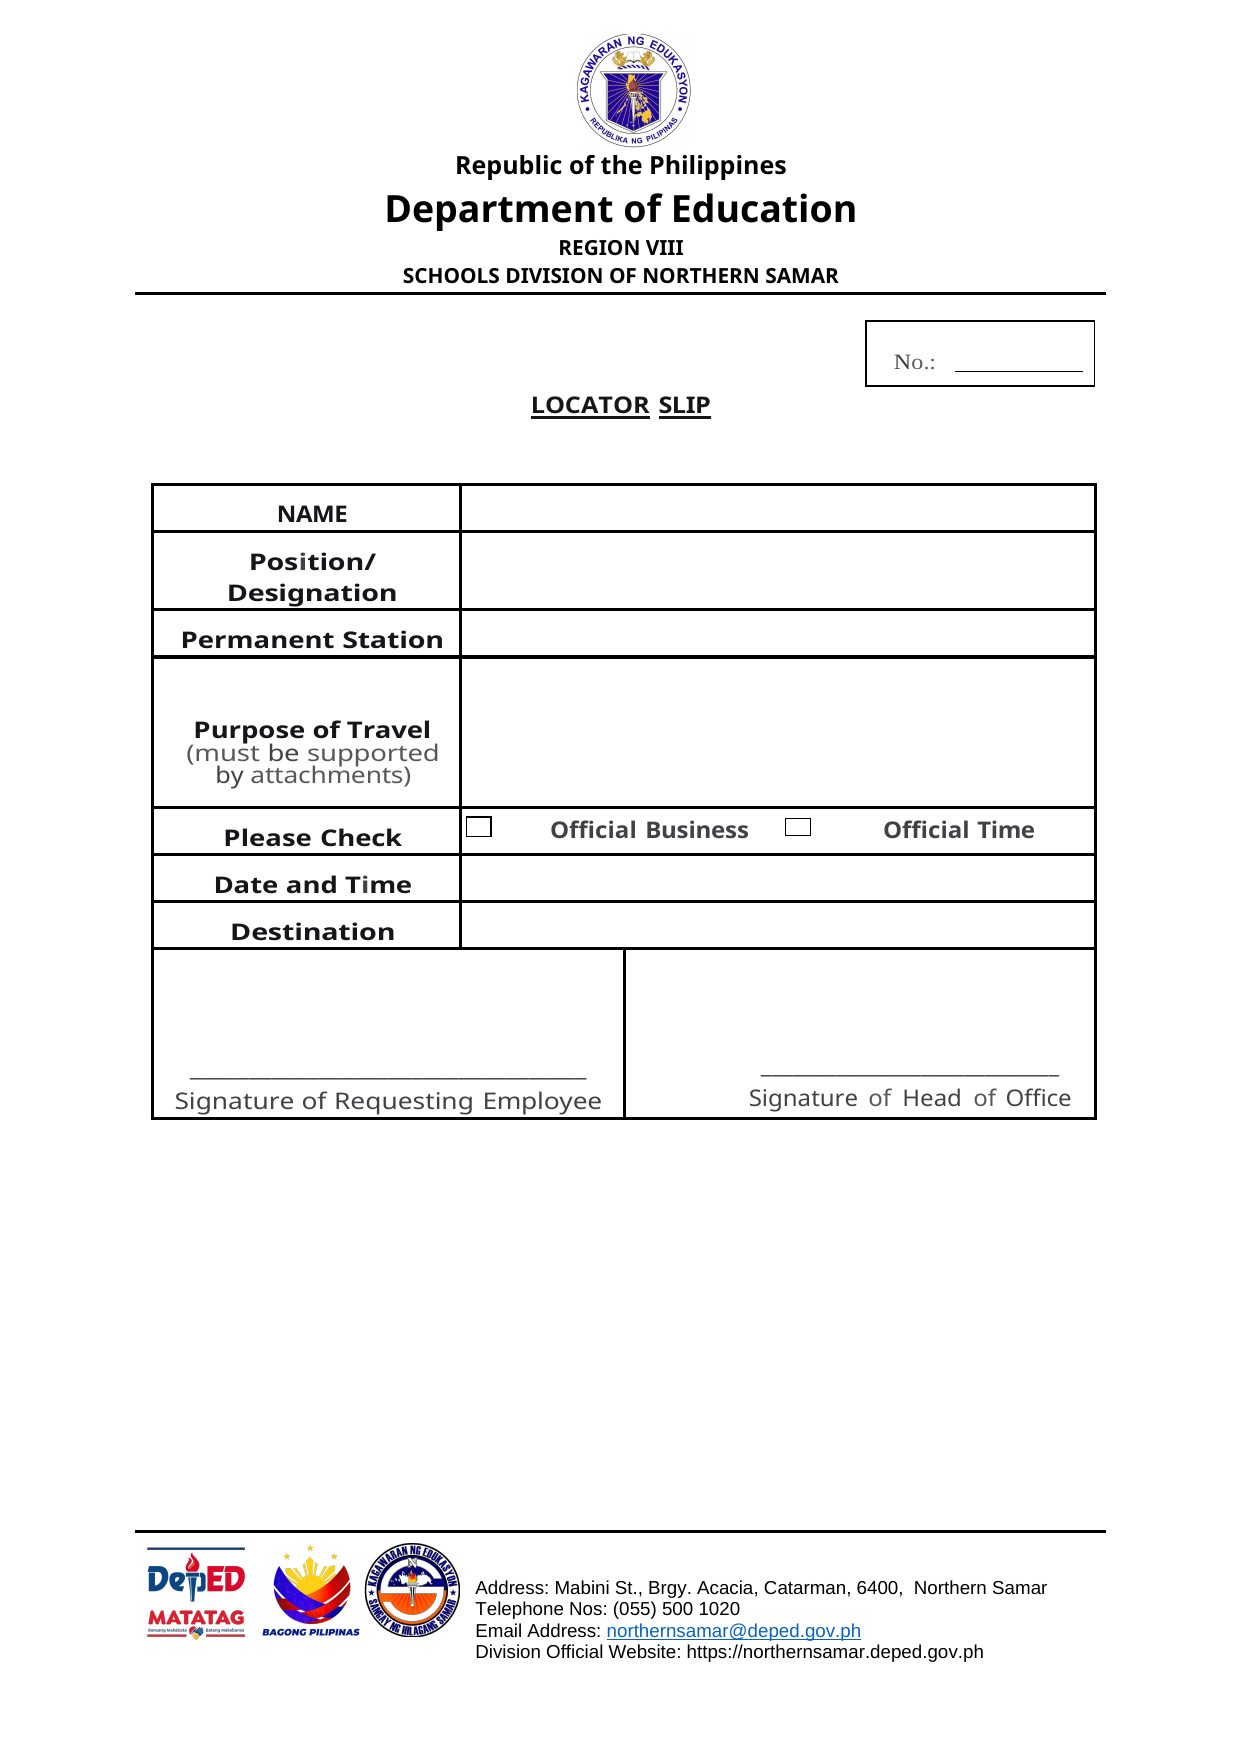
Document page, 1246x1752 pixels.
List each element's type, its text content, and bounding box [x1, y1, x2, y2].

picture [576, 34, 691, 148]
table_cell [462, 611, 1094, 655]
table_cell Date and Time [154, 856, 459, 900]
table_cell [462, 856, 1094, 900]
picture [364, 1542, 461, 1637]
table_cell Official Business Official Time [462, 809, 1094, 853]
table_cell Destination [154, 903, 459, 947]
table_cell [626, 950, 684, 1117]
text LOCATOR SLIP [135, 389, 1106, 421]
table_header NAME [154, 486, 459, 530]
picture [138, 1534, 361, 1650]
table_cell [462, 533, 1094, 608]
table_cell Position/Designation [154, 533, 459, 608]
table_cell __________________________________ Signature of Requesting Employee [154, 950, 623, 1117]
table_cell Purpose of Travel (must be supported [154, 659, 459, 765]
table_cell ____________________________ Signature of Head of Office [685, 950, 1094, 1117]
table_cell by attachments) [154, 765, 459, 806]
table_cell Permanent Station [154, 611, 459, 655]
table_cell [462, 903, 1094, 947]
table_cell [462, 659, 1094, 806]
table_header [462, 486, 1094, 530]
table_cell Please Check [154, 809, 459, 853]
